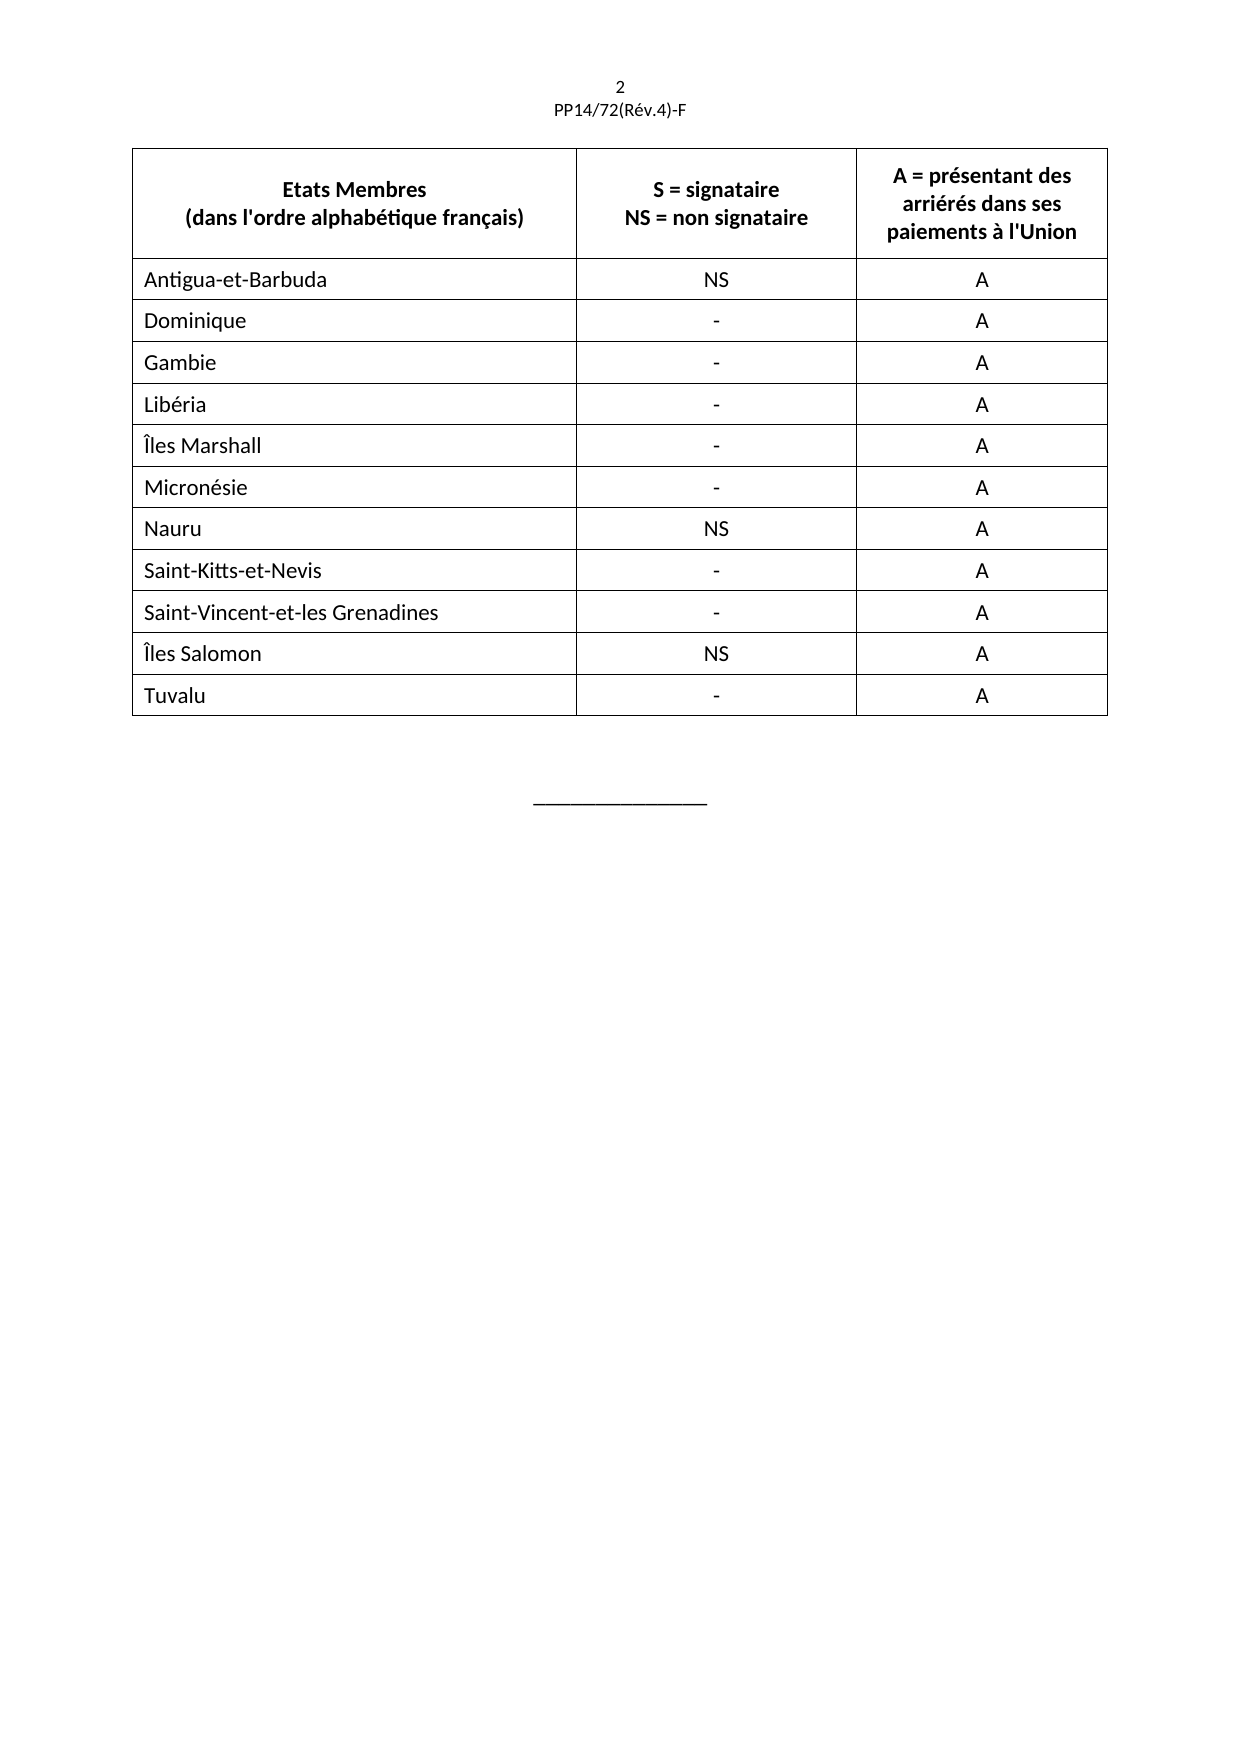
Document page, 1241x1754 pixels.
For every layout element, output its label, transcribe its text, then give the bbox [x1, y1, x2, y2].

table_cell Dominique [133, 300, 576, 341]
table_cell A [857, 259, 1107, 299]
table_cell Îles Marshall [133, 425, 576, 466]
table_cell A [857, 633, 1107, 673]
table_cell A [857, 384, 1107, 424]
table_cell - [577, 425, 856, 466]
table_cell A [857, 425, 1107, 466]
table_cell Antigua-et-Barbuda [133, 259, 576, 299]
table_cell Saint-Vincent-et-les Grenadines [133, 591, 576, 632]
table_cell Saint-Kitts-et-Nevis [133, 550, 576, 590]
table_cell - [577, 675, 856, 715]
table_cell Libéria [133, 384, 576, 424]
table_cell A [857, 591, 1107, 632]
table_cell - [577, 467, 856, 507]
table_cell NS [577, 508, 856, 549]
table_cell A [857, 467, 1107, 507]
table_cell Nauru [133, 508, 576, 549]
table_header A = présentant des arriérés dans ses paiements à l'Union [857, 149, 1107, 258]
table_cell Micronésie [133, 467, 576, 507]
table_header Etats Membres (dans l'ordre alphabétique français) [133, 149, 576, 258]
table_cell - [577, 591, 856, 632]
table_cell A [857, 508, 1107, 549]
table_cell - [577, 550, 856, 590]
table_cell A [857, 550, 1107, 590]
table_cell - [577, 384, 856, 424]
table_cell A [857, 675, 1107, 715]
table_cell Tuvalu [133, 675, 576, 715]
table_cell - [577, 342, 856, 382]
table_cell A [857, 300, 1107, 341]
table_cell Îles Salomon [133, 633, 576, 673]
table_cell Gambie [133, 342, 576, 382]
table_cell NS [577, 259, 856, 299]
text ______________ [118, 778, 1122, 809]
table_header S = signataire NS = non signataire [577, 149, 856, 258]
table_cell A [857, 342, 1107, 382]
table_cell NS [577, 633, 856, 673]
table_cell - [577, 300, 856, 341]
